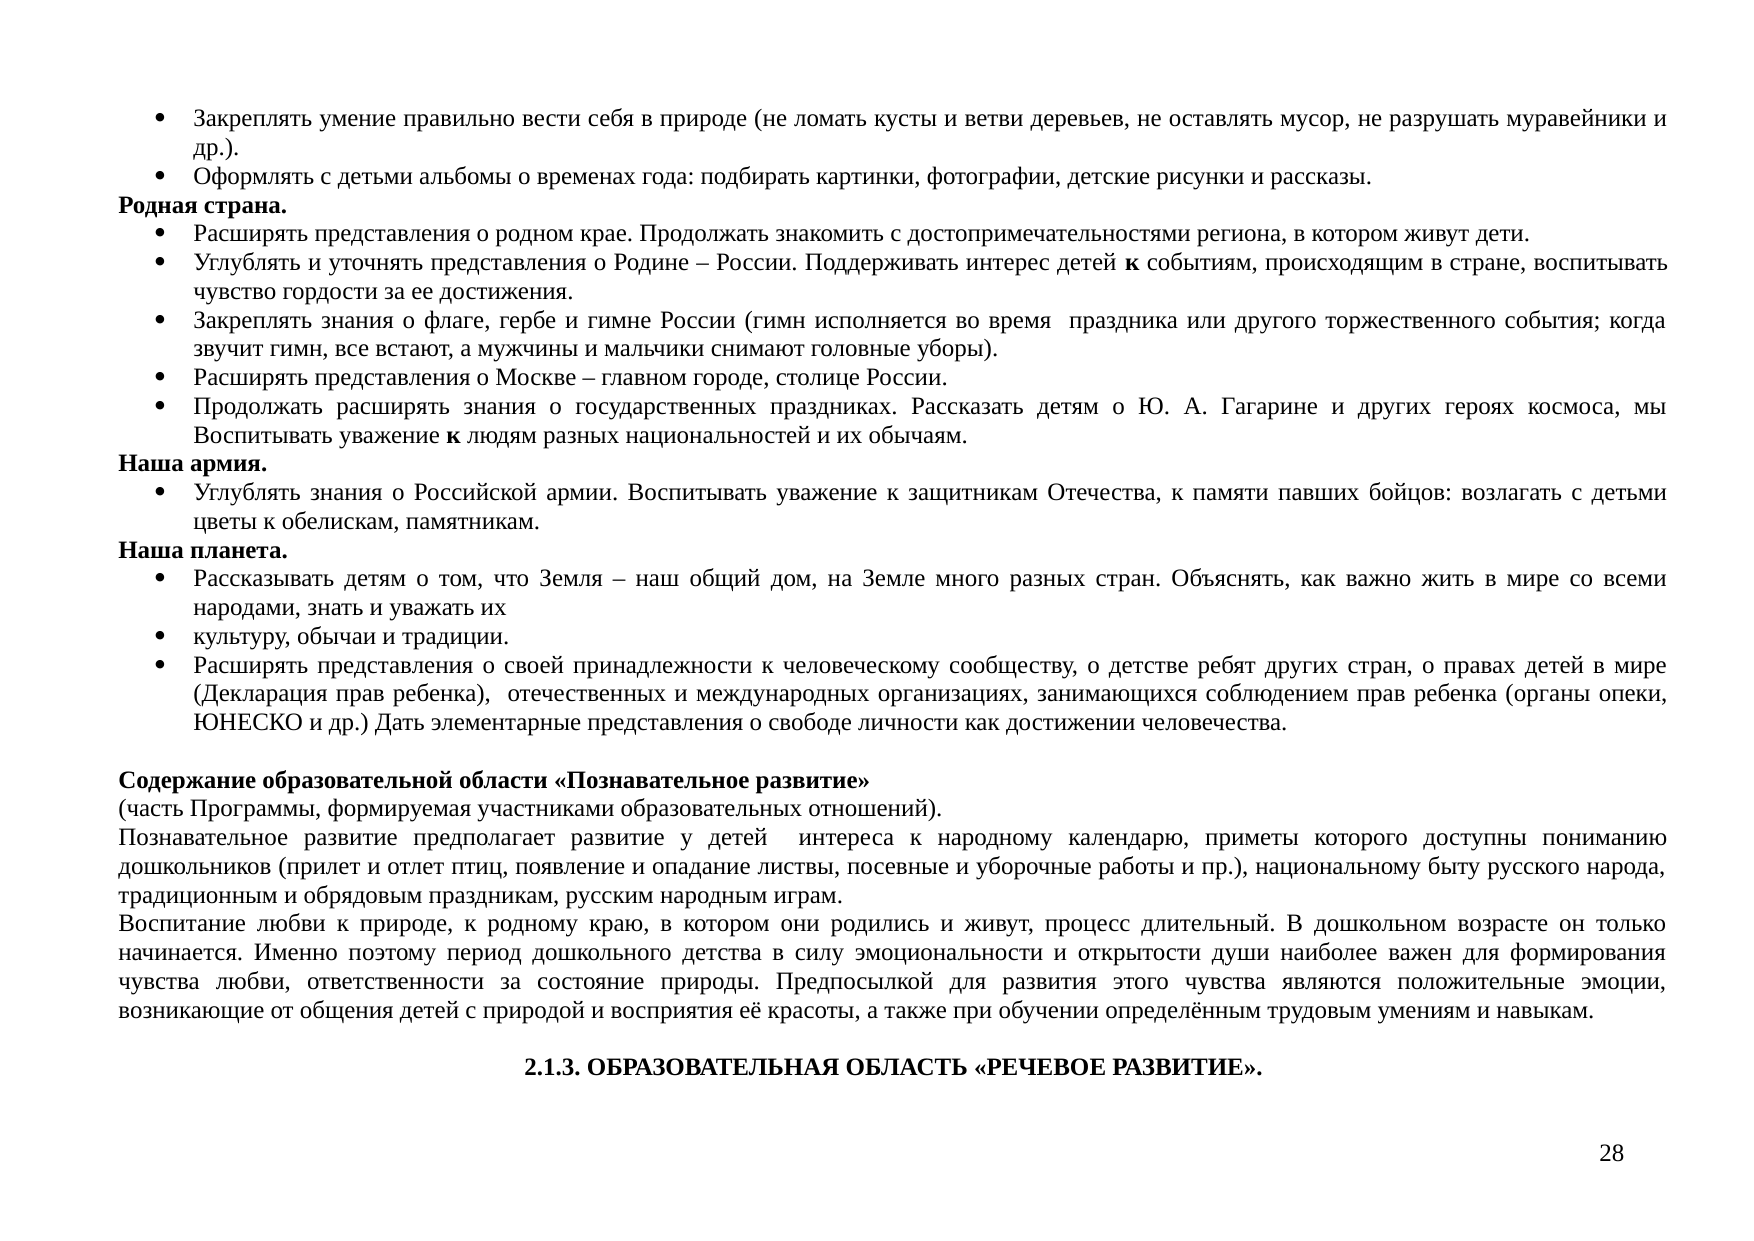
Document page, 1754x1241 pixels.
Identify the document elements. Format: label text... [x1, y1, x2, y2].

text Наша армия. [118, 448, 1668, 477]
list Углублять и уточнять представления о Родине – России. Поддерживать интерес детей к событиям, происходящим в стране, воспитывать чувство гордости за ее достижения. [156, 247, 1668, 305]
list Оформлять с детьми альбомы о временах года: подбирать картинки, фотографии, детские рисунки и рассказы. [156, 161, 1668, 190]
list Закреплять умение правильно вести себя в природе (не ломать кусты и ветви деревьев, не оставлять мусор, не разрушать муравейники и др.). [156, 103, 1668, 161]
list Рассказывать детям о том, что Земля – наш общий дом, на Земле много разных стран. Объяснять, как важно жить в мире со всеми народами, знать и уважать их [156, 563, 1668, 621]
text Наша планета. [118, 535, 1668, 563]
list культуру, обычаи и традиции. [156, 621, 1668, 650]
text Воспитание любви к природе, к родному краю, в котором они родились и живут, процесс длительный. В дошкольном возрасте он только начинается. Именно поэтому период дошкольного детства в силу эмоциональности и открытости души наиболее важен для формирования чувства любви, ответственности за состояние природы. Предпосылкой для развития этого чувства являются положительные эмоции, возникающие от общения детей с природой и восприятия её красоты, а также при обучении определённым трудовым умениям и навыкам. [118, 908, 1668, 1023]
list Расширять представления о своей принадлежности к человеческому сообществу, о детстве ребят других стран, о правах детей в мире (Декларация прав ребенка), отечественных и международных организациях, занимающихся соблюдением прав ребенка (органы опеки, ЮНЕСКО и др.) Дать элементарные представления о свободе личности как достижении человечества. [156, 650, 1668, 736]
list Расширять представления о родном крае. Продолжать знакомить с достопримечательностями региона, в котором живут дети. [156, 218, 1668, 247]
text (часть Программы, формируемая участниками образовательных отношений). [118, 793, 1668, 822]
list Закреплять знания о флаге, гербе и гимне России (гимн исполняется во время праздника или другого торжественного события; когда звучит гимн, все встают, а мужчины и мальчики снимают головные уборы). [156, 305, 1668, 362]
list Углублять знания о Российской армии. Воспитывать уважение к защитникам Отечества, к памяти павших бойцов: возлагать с детьми цветы к обелискам, памятникам. [156, 477, 1668, 535]
list Расширять представления о Москве – главном городе, столице России. [156, 362, 1668, 391]
text 2.1.3. ОБРАЗОВАТЕЛЬНАЯ ОБЛАСТЬ «РЕЧЕВОЕ РАЗВИТИЕ». [118, 1052, 1668, 1081]
text Содержание образовательной области «Познавательное развитие» [118, 765, 1668, 793]
text Познавательное развитие предполагает развитие у детей интереса к народному календарю, приметы которого доступны пониманию дошкольников (прилет и отлет птиц, появление и опадание листвы, посевные и уборочные работы и пр.), национальному быту русского народа, традиционным и обрядовым праздникам, русским народным играм. [118, 822, 1668, 908]
list Продолжать расширять знания о государственных праздниках. Рассказать детям о Ю. А. Гагарине и других героях космоса, мы Воспитывать уважение к людям разных национальностей и их обычаям. [156, 391, 1668, 448]
text Родная страна. [118, 190, 1668, 218]
